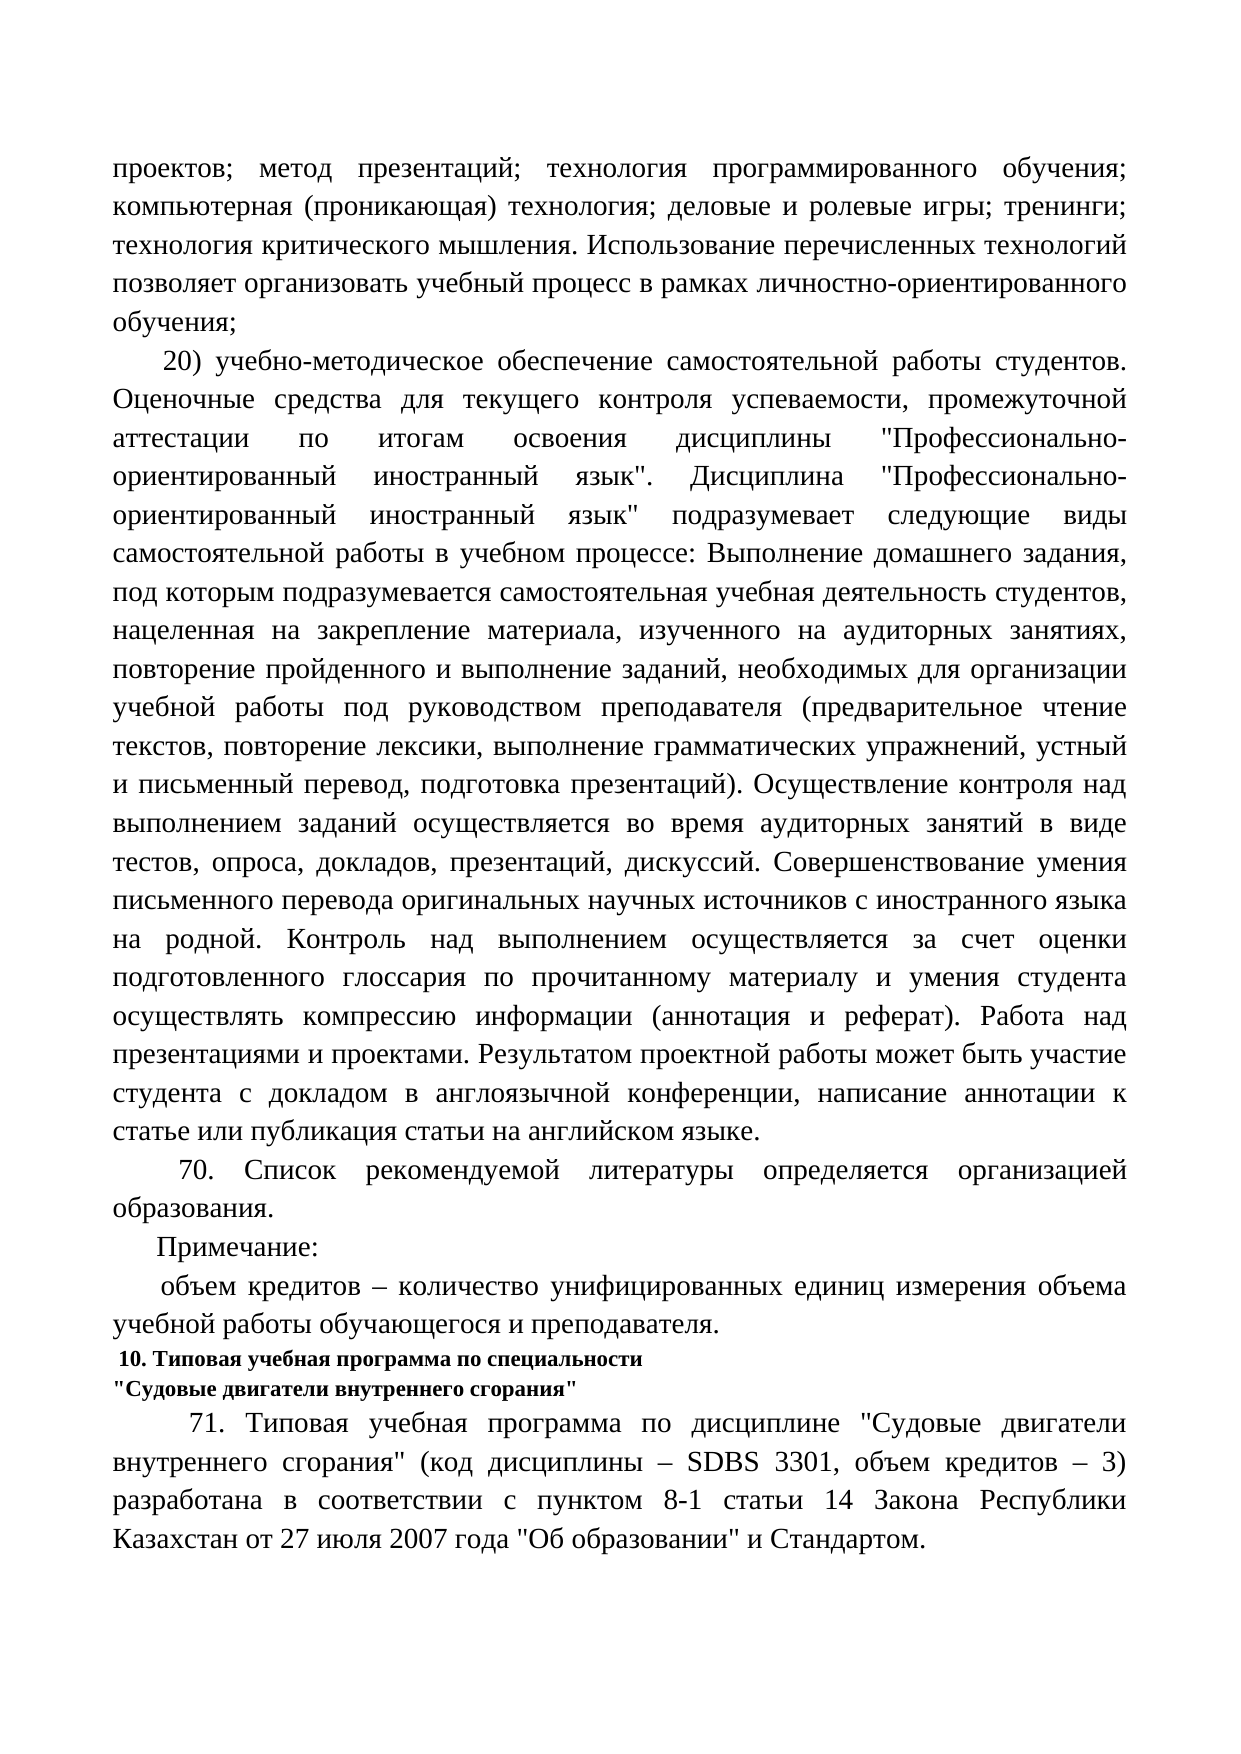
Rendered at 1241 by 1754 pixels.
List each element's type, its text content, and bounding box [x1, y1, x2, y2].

text объем кредитов – количество унифицированных единиц измерения объема учебной работы обучающегося и преподавателя. [112, 1268, 1128, 1340]
text 10. Типовая учебная программа по специальности "Судовые двигатели внутреннего сгорания" [112, 1345, 1128, 1401]
text 20) учебно-методическое обеспечение самостоятельной работы студентов. Оценочные средства для текущего контроля успеваемости, промежуточной аттестации по итогам освоения дисциплины "Профессионально-ориентированный иностранный язык". Дисциплина "Профессионально-ориентированный иностранный язык" подразумевает следующие виды самостоятельной работы в учебном процессе: Выполнение домашнего задания, под которым подразумевается самостоятельная учебная деятельность студентов, нацеленная на закрепление материала, изученного на аудиторных занятиях, повторение пройденного и выполнение заданий, необходимых для организации учебной работы под руководством преподавателя (предварительное чтение текстов, повторение лексики, выполнение грамматических упражнений, устный и письменный перевод, подготовка презентаций). Осуществление контроля над выполнением заданий осуществляется во время аудиторных занятий в виде тестов, опроса, докладов, презентаций, дискуссий. Совершенствование умения письменного перевода оригинальных научных источников с иностранного языка на родной. Контроль над выполнением осуществляется за счет оценки подготовленного глоссария по прочитанному материалу и умения студента осуществлять компрессию информации (аннотация и реферат). Работа над презентациями и проектами. Результатом проектной работы может быть участие студента с докладом в англоязычной конференции, написание аннотации к статье или публикация статьи на английском языке. [112, 343, 1128, 1147]
text 70. Список рекомендуемой литературы определяется организацией образования. [112, 1152, 1128, 1224]
text Примечание: [112, 1229, 1128, 1263]
